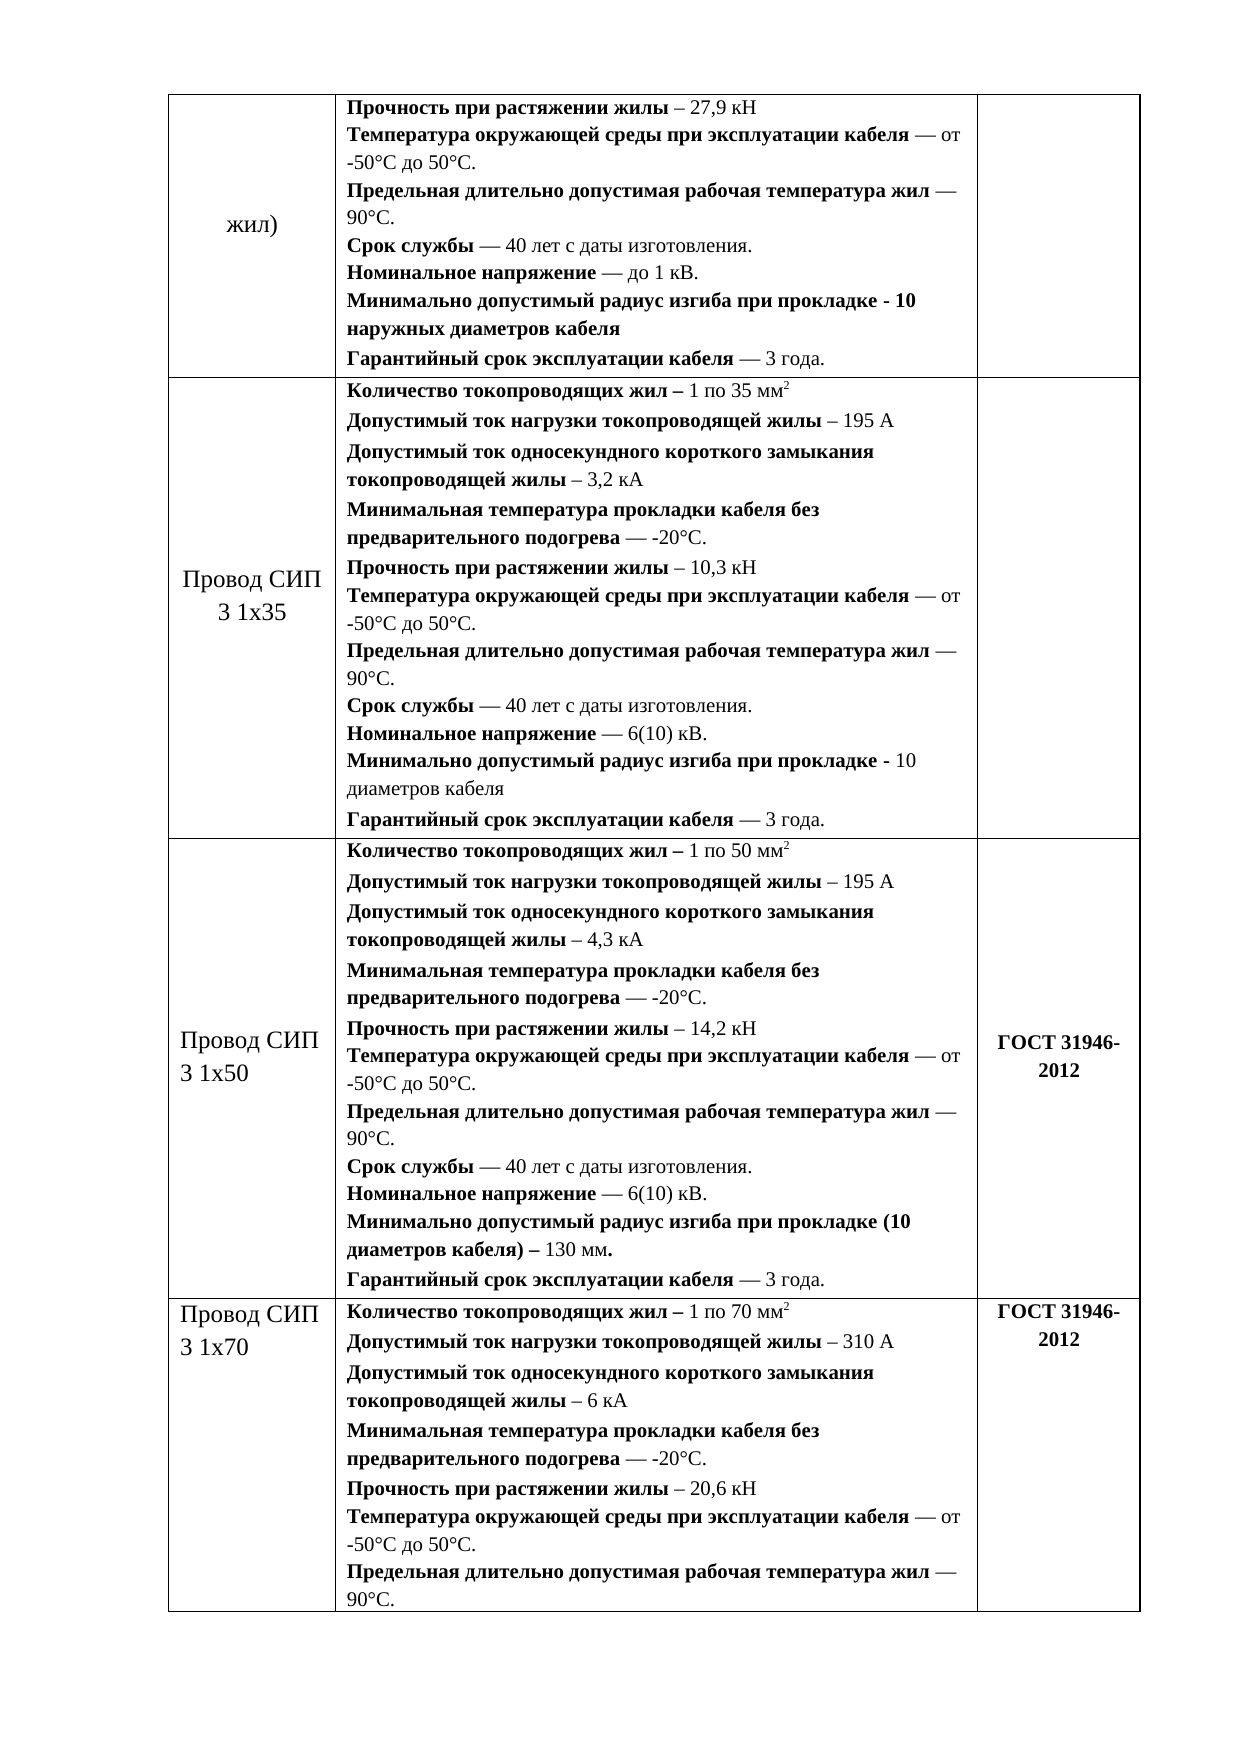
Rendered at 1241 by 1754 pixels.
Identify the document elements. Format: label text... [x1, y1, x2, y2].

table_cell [336, 95, 977, 377]
table_cell [978, 378, 1139, 837]
table_cell Провод СИП 3 1х50 [169, 839, 335, 1298]
table_cell Провод СИП 3 1х35 [169, 378, 335, 837]
table_cell Количество токопроводящих жил – 1 по 50 мм2 Допустимый ток нагрузки токопроводящей жилы – 195 А Допустимый ток односекундного короткого замыкания токопроводящей жилы – 4,3 кА Минимальная температура прокладки кабеля без предварительного подогрева — -20°С. Прочность при растяжении жилы – 14,2 кН Температура окружающей среды при эксплуатации кабеля — от -50°С до 50°С. Предельная длительно допустимая рабочая температура жил — 90°С. Срок службы — 40 лет с даты изготовления. Номинальное напряжение — 6(10) кВ. Минимально допустимый радиус изгиба при прокладке (10 диаметров кабеля) – 130 мм. Гарантийный срок эксплуатации кабеля — 3 года. [336, 839, 977, 1298]
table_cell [169, 95, 335, 377]
table_cell Количество токопроводящих жил – 1 по 35 мм2 Допустимый ток нагрузки токопроводящей жилы – 195 А Допустимый ток односекундного короткого замыкания токопроводящей жилы – 3,2 кА Минимальная температура прокладки кабеля без предварительного подогрева — -20°С. Прочность при растяжении жилы – 10,3 кН Температура окружающей среды при эксплуатации кабеля — от -50°С до 50°С. Предельная длительно допустимая рабочая температура жил — 90°С. Срок службы — 40 лет с даты изготовления. Номинальное напряжение — 6(10) кВ. Минимально допустимый радиус изгиба при прокладке - 10 диаметров кабеля Гарантийный срок эксплуатации кабеля — 3 года. [336, 378, 977, 837]
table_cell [336, 1299, 977, 1611]
table_cell Провод СИП 3 1х70 [169, 1299, 335, 1611]
table_cell ГОСТ 31946-2012 [978, 1299, 1139, 1611]
table_cell ГОСТ 31946-2012 [978, 839, 1139, 1298]
table_cell [978, 95, 1139, 377]
